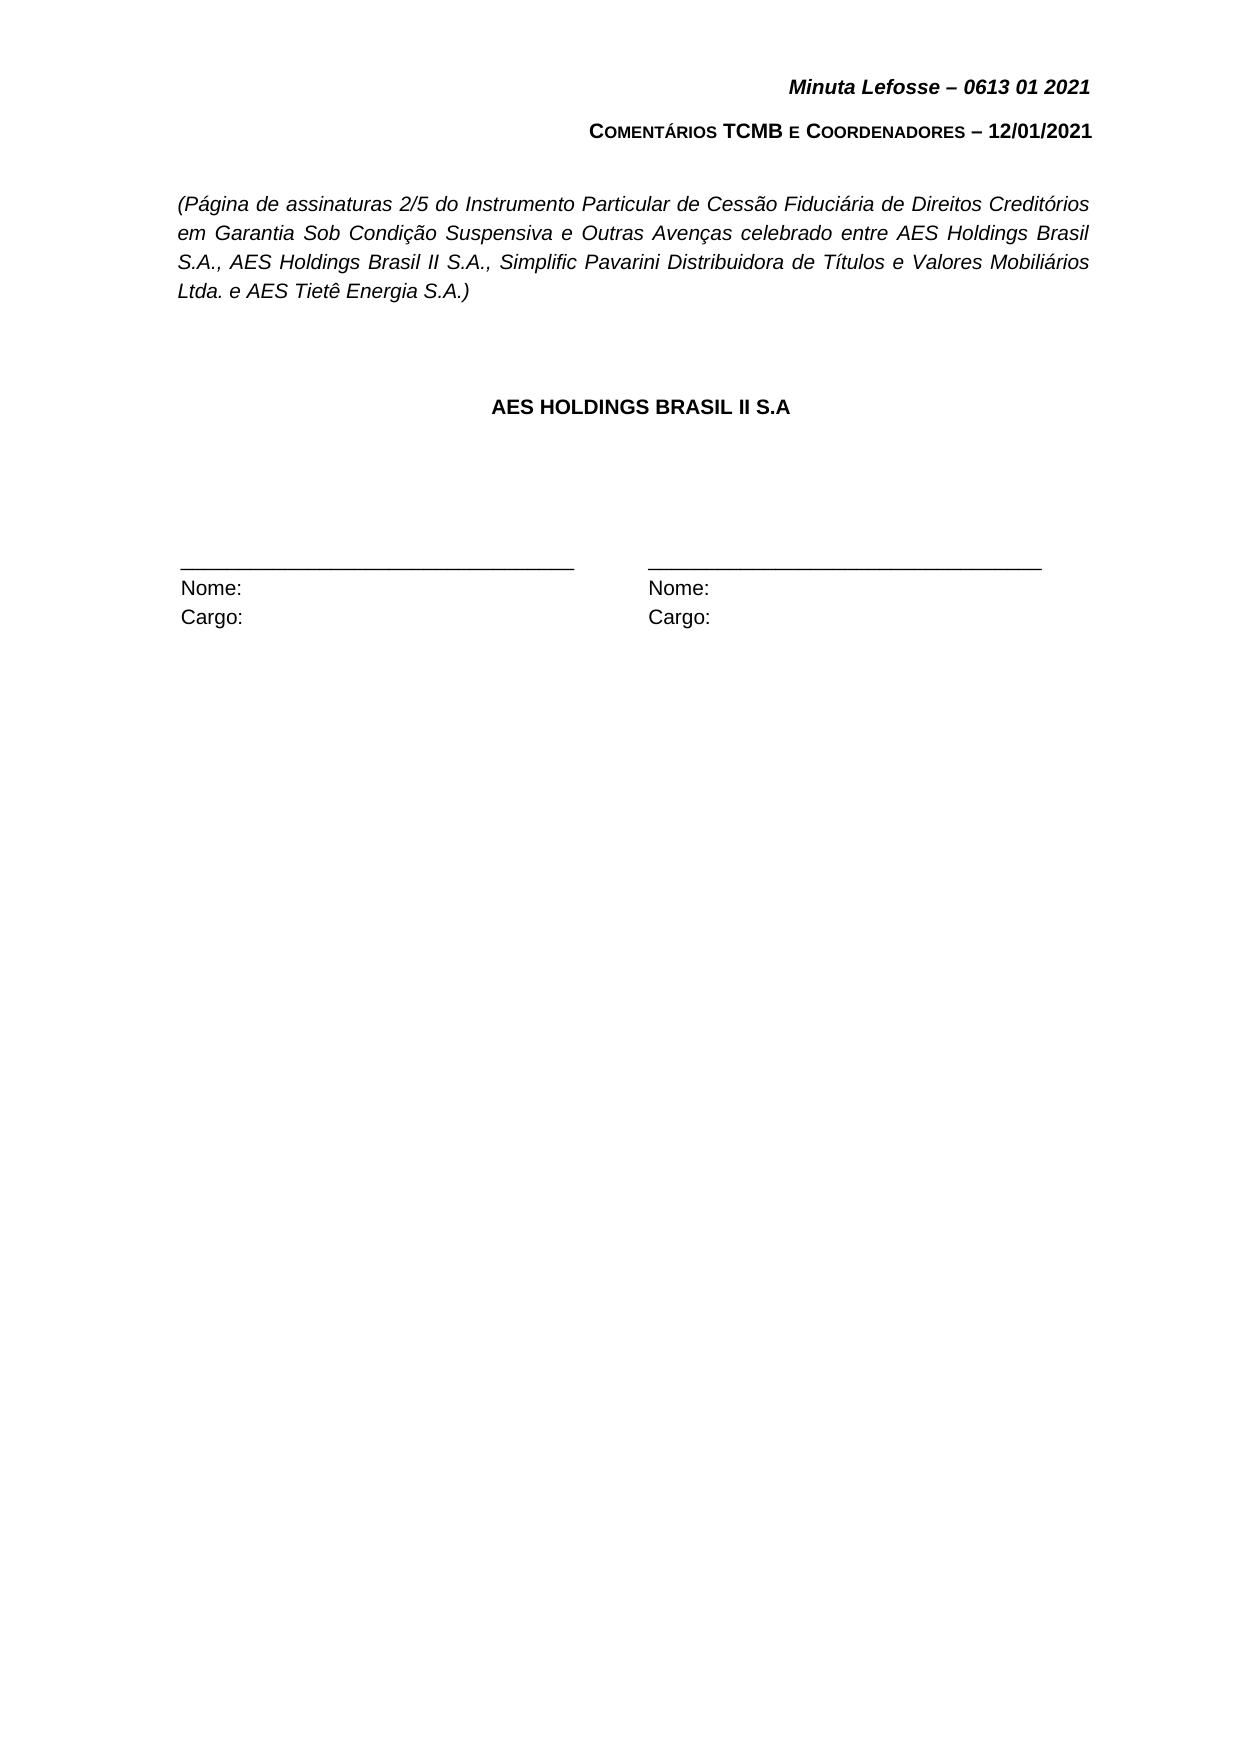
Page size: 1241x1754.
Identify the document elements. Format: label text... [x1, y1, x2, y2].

table_cell __________________________________ Nome: Cargo: [641, 547, 1108, 634]
text (Página de assinaturas 2/5 do Instrumento Particular de Cessão Fiduciária de Direitos Creditórios em Garantia Sob Condição Suspensiva e Outras Avenças celebrado entre AES Holdings Brasil S.A., AES Holdings Brasil II S.A., Simplific Pavarini Distribuidora de Títulos e Valores Mobiliários Ltda. e AES Tietê Energia S.A.) [177, 192, 1092, 303]
table_header AES HOLDINGS BRASIL II S.A [173, 395, 1108, 547]
table_cell __________________________________ Nome: Cargo: [173, 547, 641, 634]
